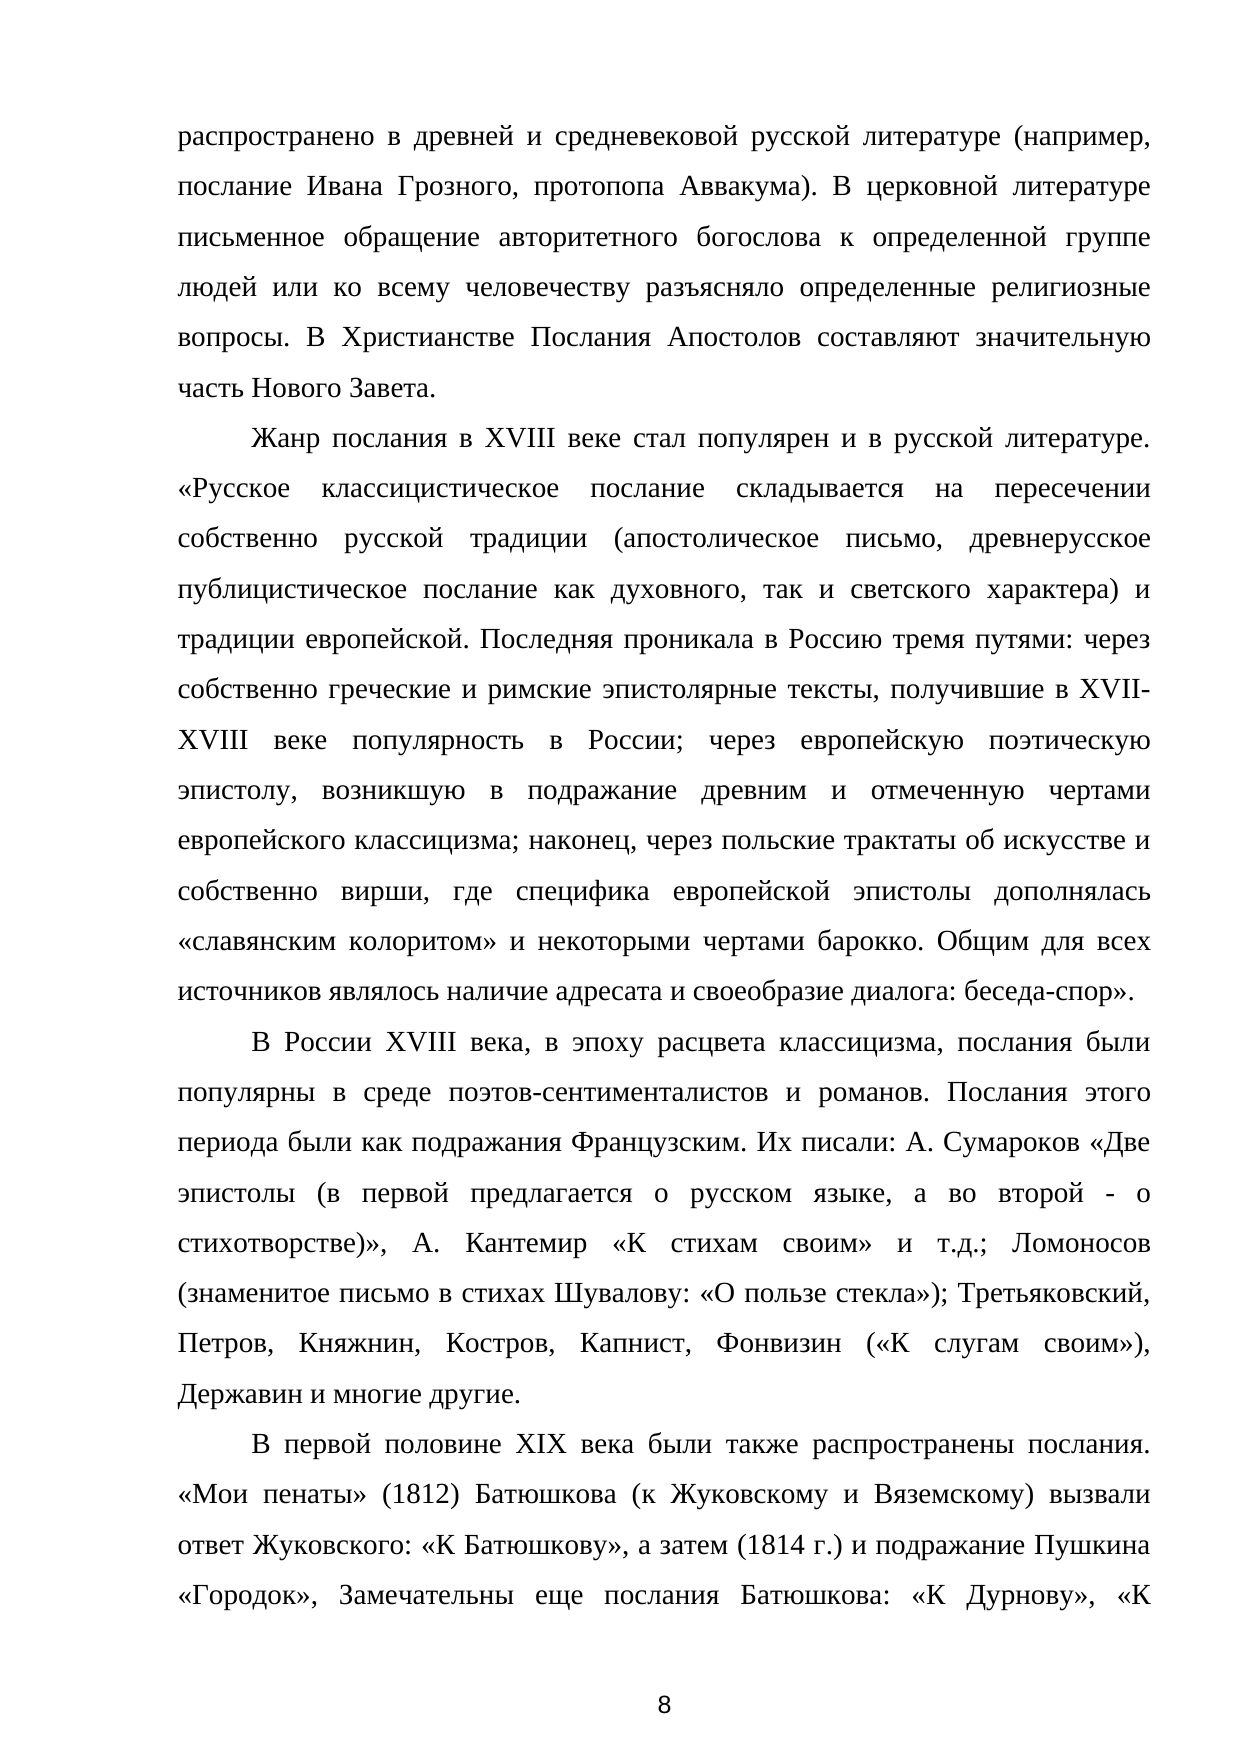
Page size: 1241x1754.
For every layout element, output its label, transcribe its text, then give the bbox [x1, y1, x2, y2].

text В России XVIII века, в эпоху расцвета классицизма, послания были популярны в среде поэтов-сентименталистов и романов. Послания этого периода были как подражания Французским. Их писали: А. Сумароков «Две эпистолы (в первой предлагается о русском языке, а во второй - о стихотворстве)», А. Кантемир «К стихам своим» и т.д.; Ломоносов (знаменитое письмо в стихах Шувалову: «О пользе стекла»); Третьяковский, Петров, Княжнин, Костров, Капнист, Фонвизин («К слугам своим»), Державин и многие другие. [177, 1024, 1152, 1409]
text Жанр послания в XVIII веке стал популярен и в русской литературе. «Русское классицистическое послание складывается на пересечении собственно русской традиции (апостолическое письмо, древнерусское публицистическое послание как духовного, так и светского характера) и традиции европейской. Последняя проникала в Россию тремя путями: через собственно греческие и римские эпистолярные тексты, получившие в XVII-XVIII веке популярность в России; через европейскую поэтическую эпистолу, возникшую в подражание древним и отмеченную чертами европейского классицизма; наконец, через польские трактаты об искусстве и собственно вирши, где специфика европейской эпистолы дополнялась «славянским колоритом» и некоторыми чертами барокко. Общим для всех источников являлось наличие адресата и своеобразие диалога: беседа-спор». [177, 420, 1152, 1007]
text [177, 118, 1152, 403]
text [177, 1426, 1152, 1611]
